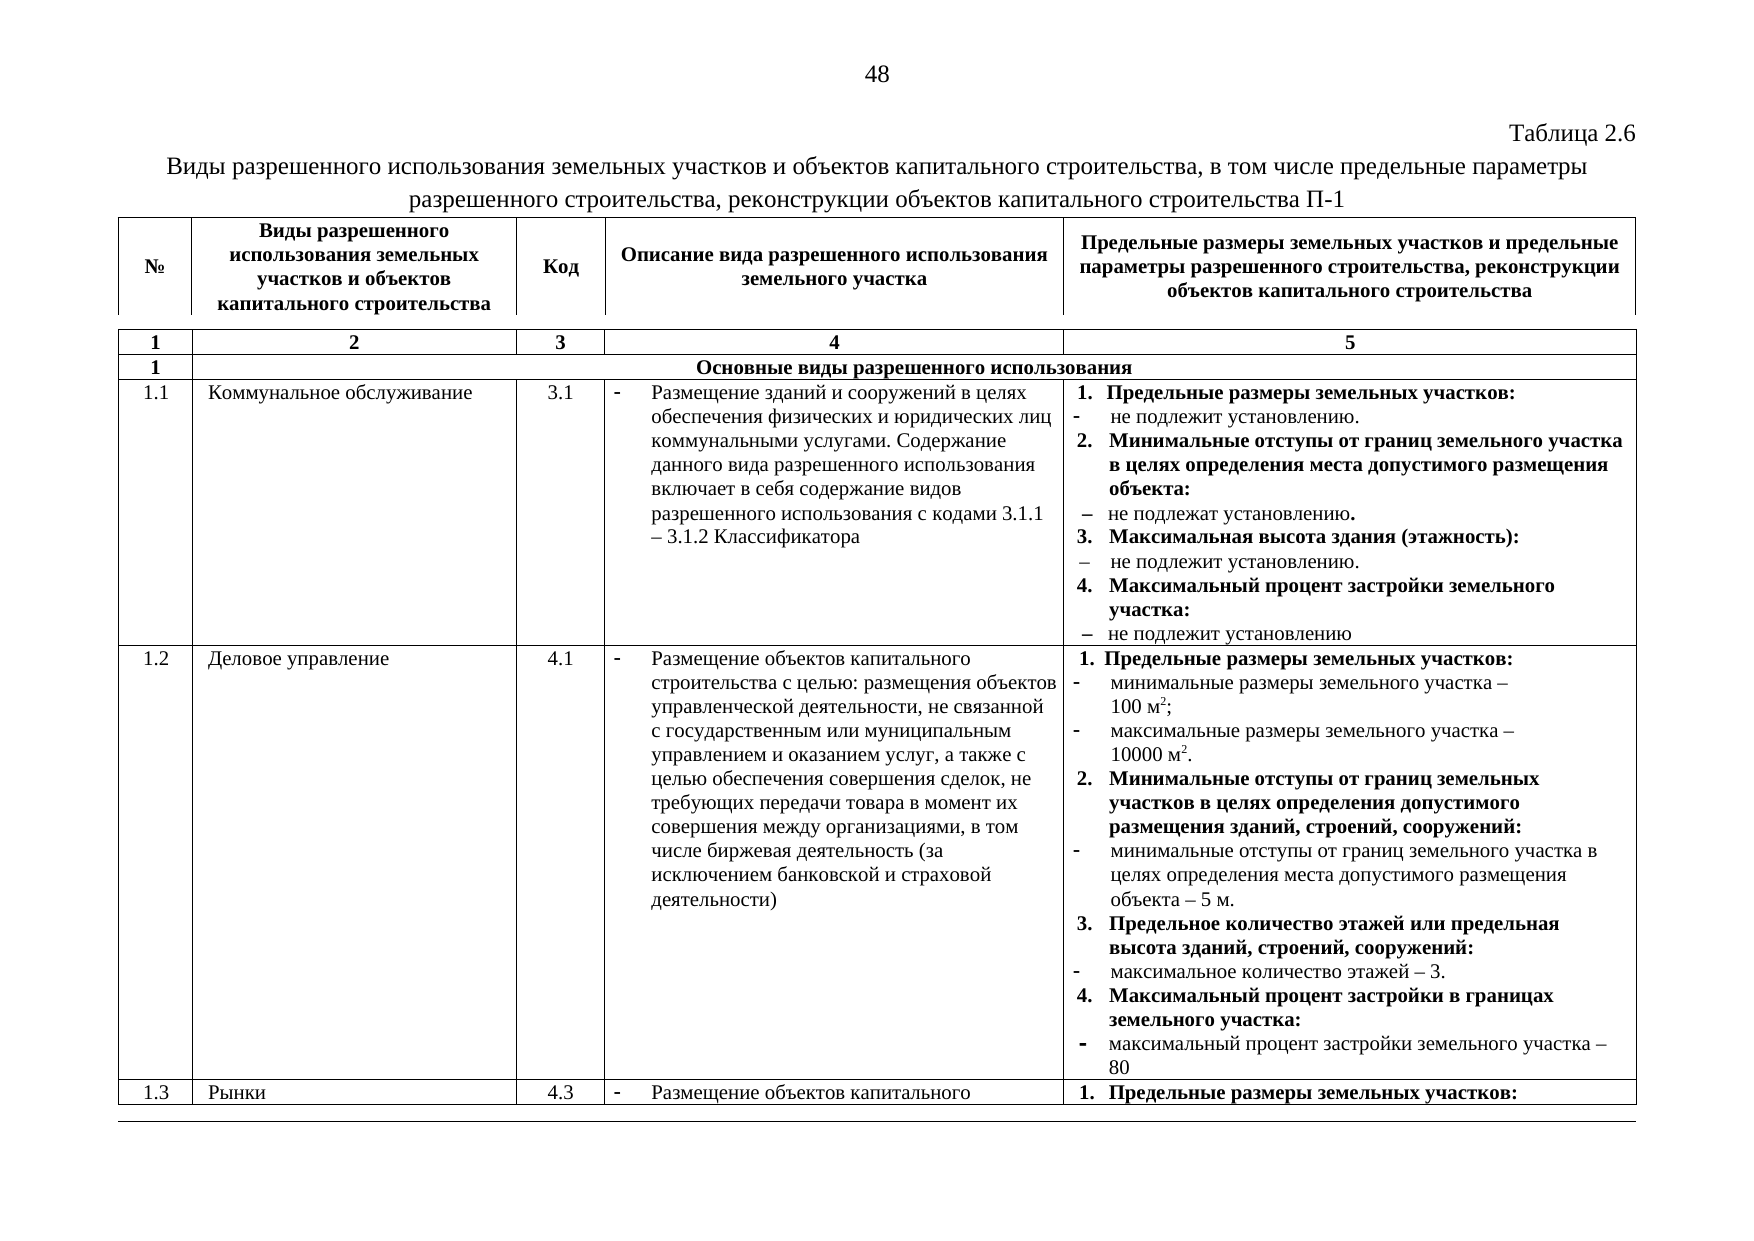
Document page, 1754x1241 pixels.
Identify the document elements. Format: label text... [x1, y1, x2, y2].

table_header Описание вида разрешенного использования земельного участка [606, 218, 1063, 314]
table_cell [1064, 1080, 1636, 1104]
table_cell Коммунальное обслуживание [193, 380, 516, 645]
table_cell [605, 1080, 1063, 1104]
table_header Виды разрешенного использования земельных участков и объектов капитального строительства [192, 218, 516, 314]
text Виды разрешенного использования земельных участков и объектов капитального строительства, в том числе предельные параметры разрешенного строительства, реконструкции объектов капитального строительства П-1 [118, 151, 1636, 213]
table_cell [119, 1080, 192, 1104]
table_cell Размещение зданий и сооружений в целях обеспечения физических и юридических лиц коммунальными услугами. Содержание данного вида разрешенного использования включает в себя содержание видов разрешенного использования с кодами 3.1.1 – 3.1.2 Классификатора [605, 380, 1063, 645]
table_cell Деловое управление [193, 646, 516, 1079]
table_cell Предельные размеры земельных участков: минимальные размеры земельного участка – 100 м2; максимальные размеры земельного участка – 10000 м2. Минимальные отступы от границ земельных участков в целях определения допустимого размещения зданий, строений, сооружений: минимальные отступы от границ земельного участка в целях определения места допустимого размещения объекта – 5 м. Предельное количество этажей или предельная высота зданий, строений, сооружений: максимальное количество этажей – 3. Максимальный процент застройки в границах земельного участка: максимальный процент застройки земельного участка – 80 [1064, 646, 1636, 1079]
table_cell [119, 646, 192, 1079]
table_header Код [517, 218, 605, 314]
table_cell Размещение объектов капитального строительства с целью: размещения объектов управленческой деятельности, не связанной с государственным или муниципальным управлением и оказанием услуг, а также с целью обеспечения совершения сделок, не требующих передачи товара в момент их совершения между организациями, в том числе биржевая деятельность (за исключением банковской и страховой деятельности) [605, 646, 1063, 1079]
table_cell 4.1 [517, 646, 604, 1079]
table_cell [119, 380, 192, 645]
table_header 3 [517, 330, 604, 354]
table_header 1 [119, 330, 192, 354]
table_cell 4.3 [517, 1080, 604, 1104]
text Таблица 2.6 [118, 118, 1636, 147]
table_header 5 [1064, 330, 1636, 354]
table_cell Основные виды разрешенного использования [193, 355, 1636, 379]
table_cell Предельные размеры земельных участков: не подлежит установлению. Минимальные отступы от границ земельного участка в целях определения места допустимого размещения объекта: – не подлежат установлению. Максимальная высота здания (этажность): – не подлежит установлению. Максимальный процент застройки земельного участка: – не подлежит установлению [1064, 380, 1636, 645]
table_header 2 [193, 330, 516, 354]
table_cell 3.1 [517, 380, 604, 645]
table_header Предельные размеры земельных участков и предельные параметры разрешенного строительства, реконструкции объектов капитального строительства [1064, 218, 1635, 314]
table_cell 1 [119, 355, 192, 379]
table_header 4 [605, 330, 1063, 354]
table_cell Рынки [193, 1080, 516, 1104]
table_header № [119, 218, 191, 314]
